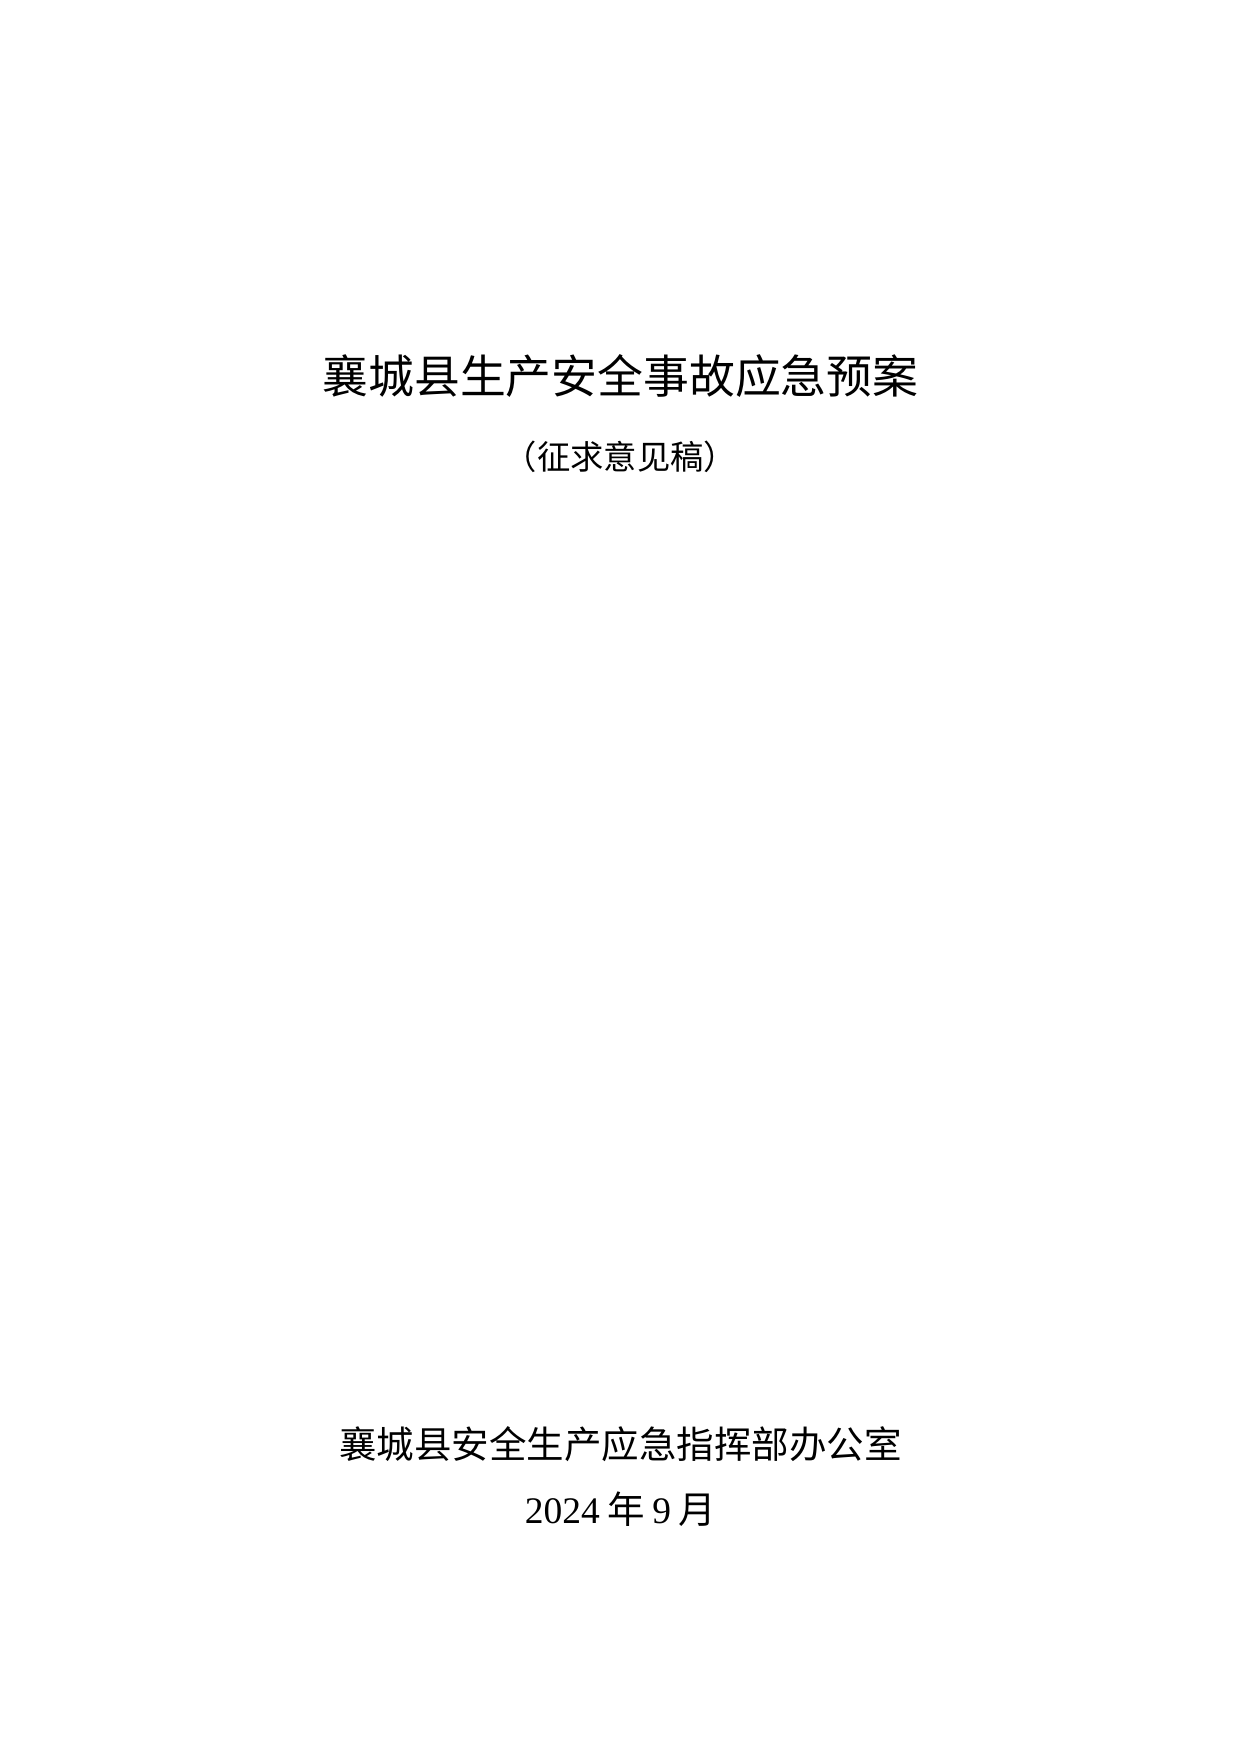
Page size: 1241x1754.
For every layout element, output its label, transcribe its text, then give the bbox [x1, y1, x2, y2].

text 襄城县生产安全事故应急预案 [187, 324, 1053, 422]
text （征求意见稿） [421, 422, 819, 487]
text 2024年9月 [187, 1475, 1053, 1540]
text 襄城县安全生产应急指挥部办公室 [187, 1410, 1053, 1475]
